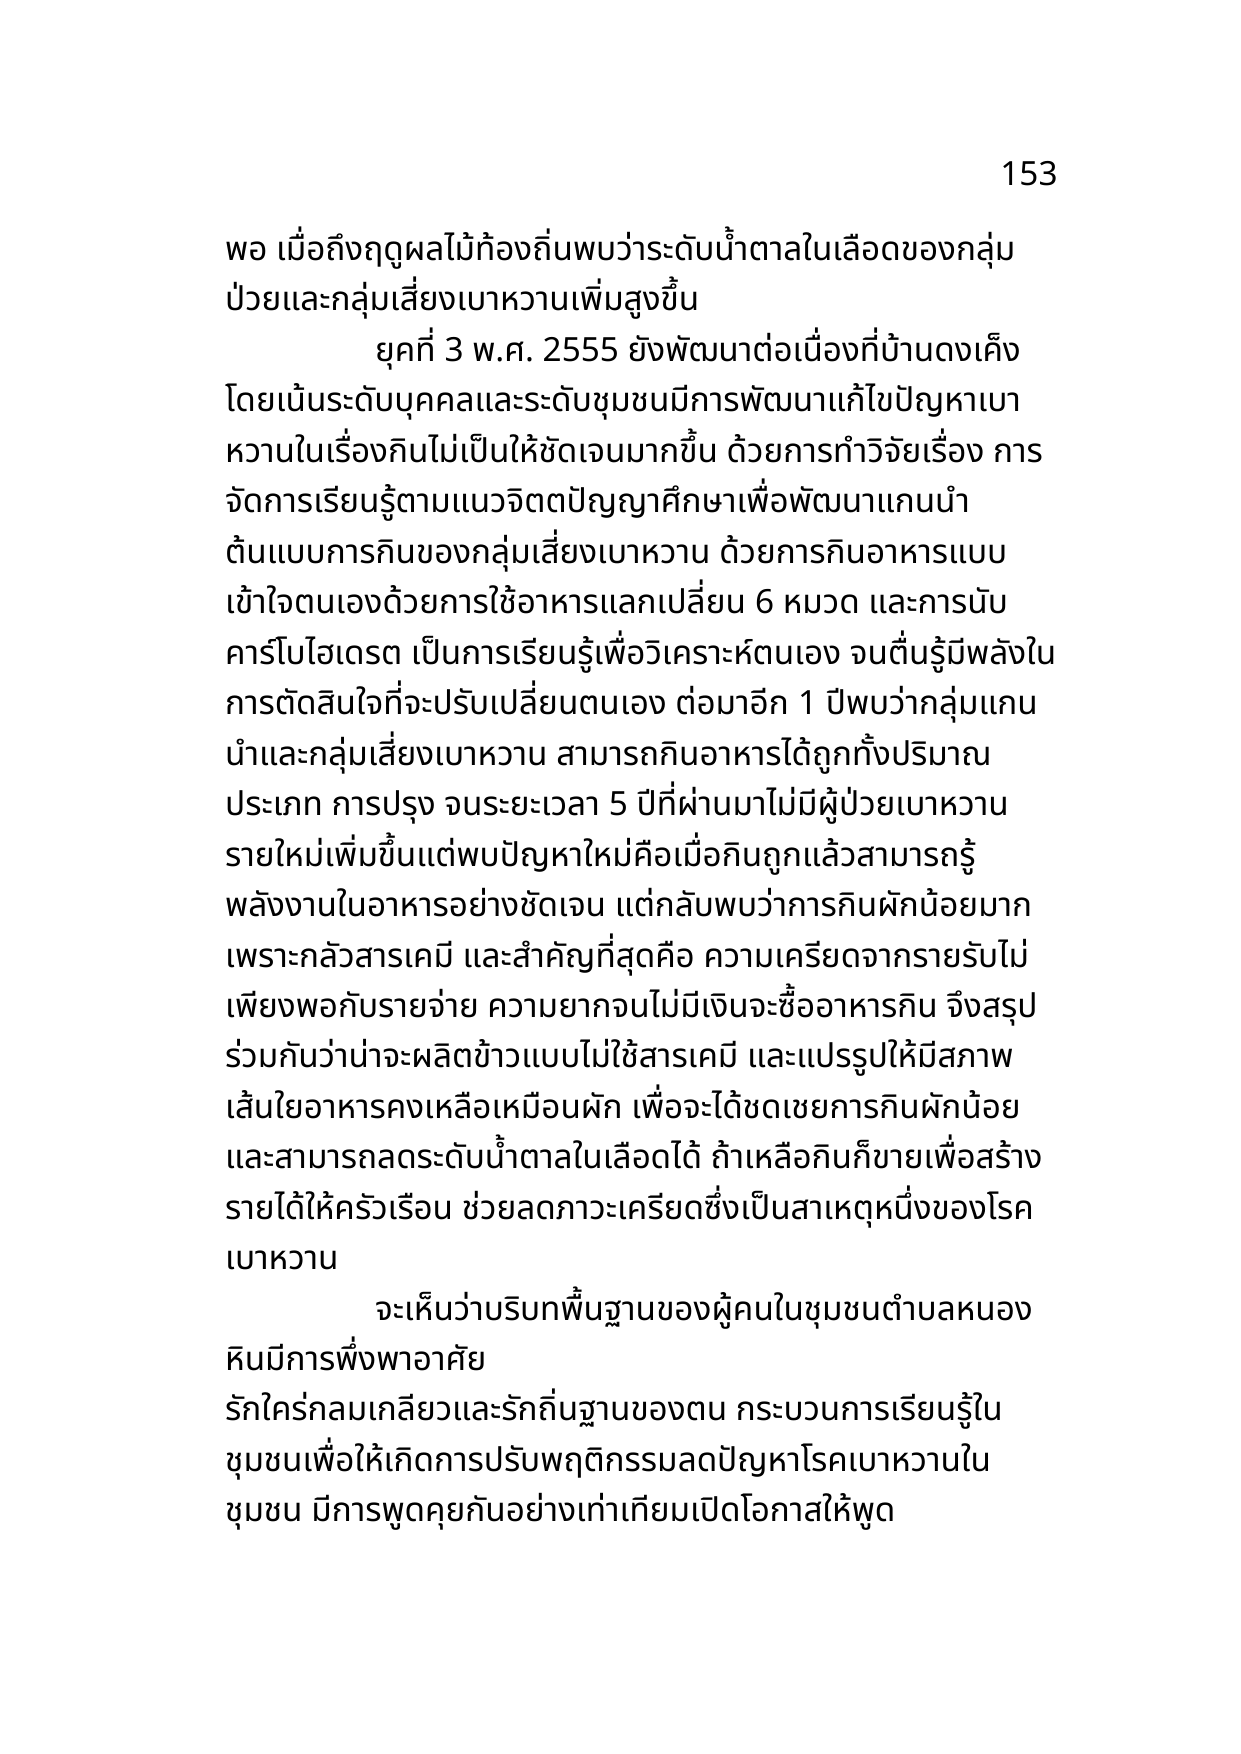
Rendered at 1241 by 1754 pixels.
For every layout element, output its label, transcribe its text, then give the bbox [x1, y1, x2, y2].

text รักใคร่กลมเกลียวและรักถิ่นฐานของตน กระบวนการเรียนรู้ในชุมชนเพื่อให้เกิดการปรับพฤติกรรมลดปัญหาโรคเบาหวานในชุมชน มีการพูดคุยกันอย่างเท่าเทียมเปิดโอกาสให้พูด [225, 1385, 1057, 1537]
text จะเห็นว่าบริบทพื้นฐานของผู้คนในชุมชนตำบลหนองหินมีการพึ่งพาอาศัย [225, 1284, 1057, 1385]
text ยุคที่ 3 พ.ศ. 2555 ยังพัฒนาต่อเนื่องที่บ้านดงเค็ง โดยเน้นระดับบุคคลและระดับชุมชนมีการพัฒนาแก้ไขปัญหาเบาหวานในเรื่องกินไม่เป็นให้ชัดเจนมากขึ้น ด้วยการทำวิจัยเรื่อง การจัดการเรียนรู้ตามแนวจิตตปัญญาศึกษาเพื่อพัฒนาแกนนำต้นแบบการกินของกลุ่มเสี่ยงเบาหวาน ด้วยการกินอาหารแบบเข้าใจตนเองด้วยการใช้อาหารแลกเปลี่ยน 6 หมวด และการนับคาร์โบไฮเดรต เป็นการเรียนรู้เพื่อวิเคราะห์ตนเอง จนตื่นรู้มีพลังในการตัดสินใจที่จะปรับเปลี่ยนตนเอง ต่อมาอีก 1 ปีพบว่ากลุ่มแกนนำและกลุ่มเสี่ยงเบาหวาน สามารถกินอาหารได้ถูกทั้งปริมาณ ประเภท การปรุง จนระยะเวลา 5 ปีที่ผ่านมาไม่มีผู้ป่วยเบาหวานรายใหม่เพิ่มขึ้นแต่พบปัญหาใหม่คือเมื่อกินถูกแล้วสามารถรู้พลังงานในอาหารอย่างชัดเจน แต่กลับพบว่าการกินผักน้อยมากเพราะกลัวสารเคมี และสำคัญที่สุดคือ ความเครียดจากรายรับไม่เพียงพอกับรายจ่าย ความยากจนไม่มีเงินจะซื้ออาหารกิน จึงสรุปร่วมกันว่าน่าจะผลิตข้าวแบบไม่ใช้สารเคมี และแปรรูปให้มีสภาพเส้นใยอาหารคงเหลือเหมือนผัก เพื่อจะได้ชดเชยการกินผักน้อย และสามารถลดระดับน้ำตาลในเลือดได้ ถ้าเหลือกินก็ขายเพื่อสร้างรายได้ให้ครัวเรือน ช่วยลดภาวะเครียดซึ่งเป็นสาเหตุหนึ่งของโรคเบาหวาน [225, 326, 1057, 1284]
